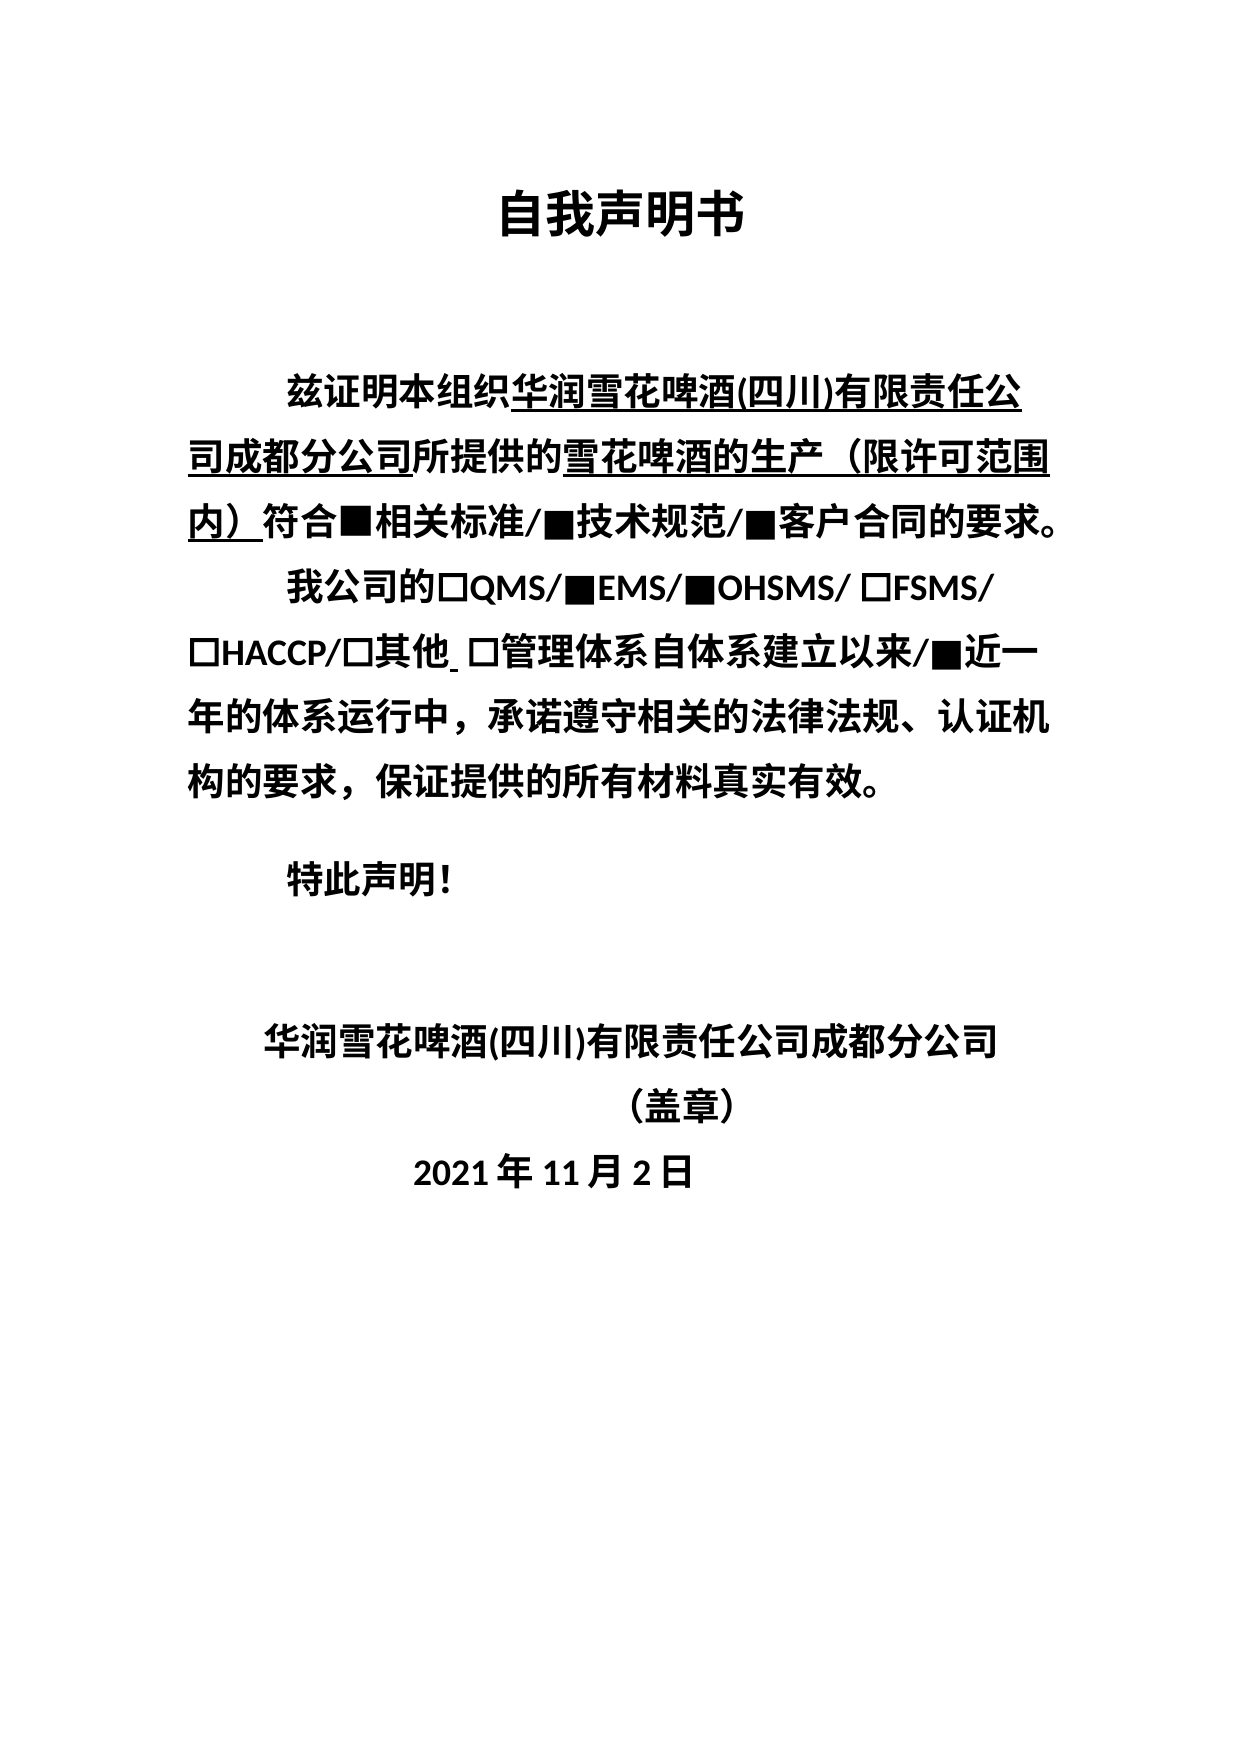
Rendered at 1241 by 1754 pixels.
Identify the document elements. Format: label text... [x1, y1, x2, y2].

text 特此声明！ [187, 844, 1053, 909]
text （盖章） [187, 1072, 1053, 1137]
text 自我声明书 [187, 162, 1053, 259]
text 兹证明本组织华润雪花啤酒(四川)有限责任公司成都分公司所提供的雪花啤酒的生产（限许可范围内）符合■相关标准/■技术规范/■客户合同的要求。 [187, 357, 1053, 552]
text 华润雪花啤酒(四川)有限责任公司成都分公司 [187, 1007, 1053, 1072]
text 我公司的QMS/■EMS/■OHSMS/ FSMS/ HACCP/其他 管理体系自体系建立以来/■近一年的体系运行中，承诺遵守相关的法律法规、认证机构的要求，保证提供的所有材料真实有效。 [187, 552, 1053, 812]
text 2021年11月2日 [187, 1137, 1053, 1202]
